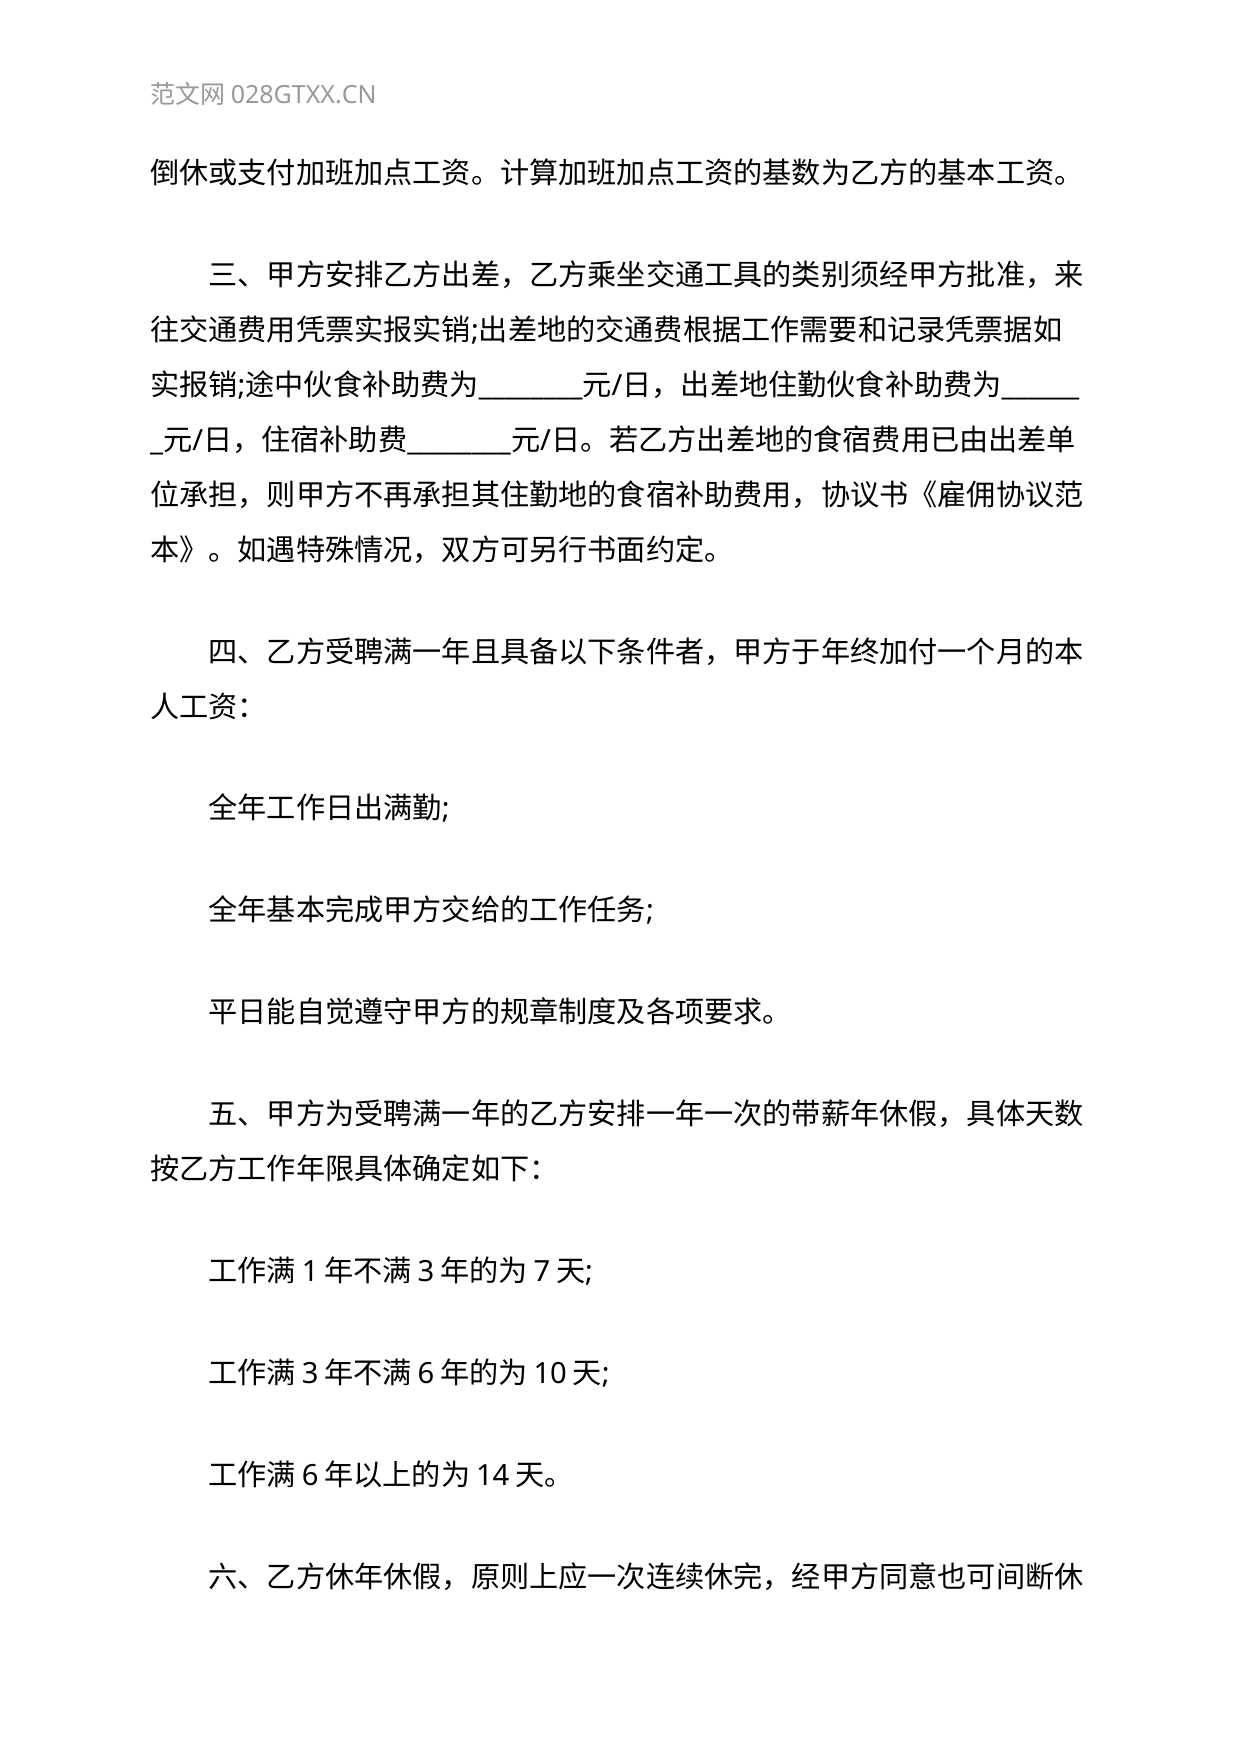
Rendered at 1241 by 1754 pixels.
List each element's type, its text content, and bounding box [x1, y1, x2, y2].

text 工作满6年以上的为14天。 [150, 1451, 1090, 1494]
text 工作满1年不满3年的为7天; [150, 1247, 1090, 1290]
text 工作满3年不满6年的为10天; [150, 1349, 1090, 1392]
text 四、乙方受聘满一年且具备以下条件者，甲方于年终加付一个月的本人工资： [150, 628, 1090, 726]
text 全年基本完成甲方交给的工作任务; [150, 887, 1090, 929]
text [150, 150, 1090, 192]
text 三、甲方安排乙方出差，乙方乘坐交通工具的类别须经甲方批准，来往交通费用凭票实报实销;出差地的交通费根据工作需要和记录凭票据如实报销;途中伙食补助费为________元/日，出差地住勤伙食补助费为_______元/日，住宿补助费________元/日。若乙方出差地的食宿费用已由出差单位承担，则甲方不再承担其住勤地的食宿补助费用，协议书《雇佣协议范本》。如遇特殊情况，双方可另行书面约定。 [150, 252, 1090, 569]
text 平日能自觉遵守甲方的规章制度及各项要求。 [150, 989, 1090, 1031]
text 五、甲方为受聘满一年的乙方安排一年一次的带薪年休假，具体天数按乙方工作年限具体确定如下： [150, 1091, 1090, 1188]
text 全年工作日出满勤; [150, 785, 1090, 827]
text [150, 1553, 1090, 1596]
